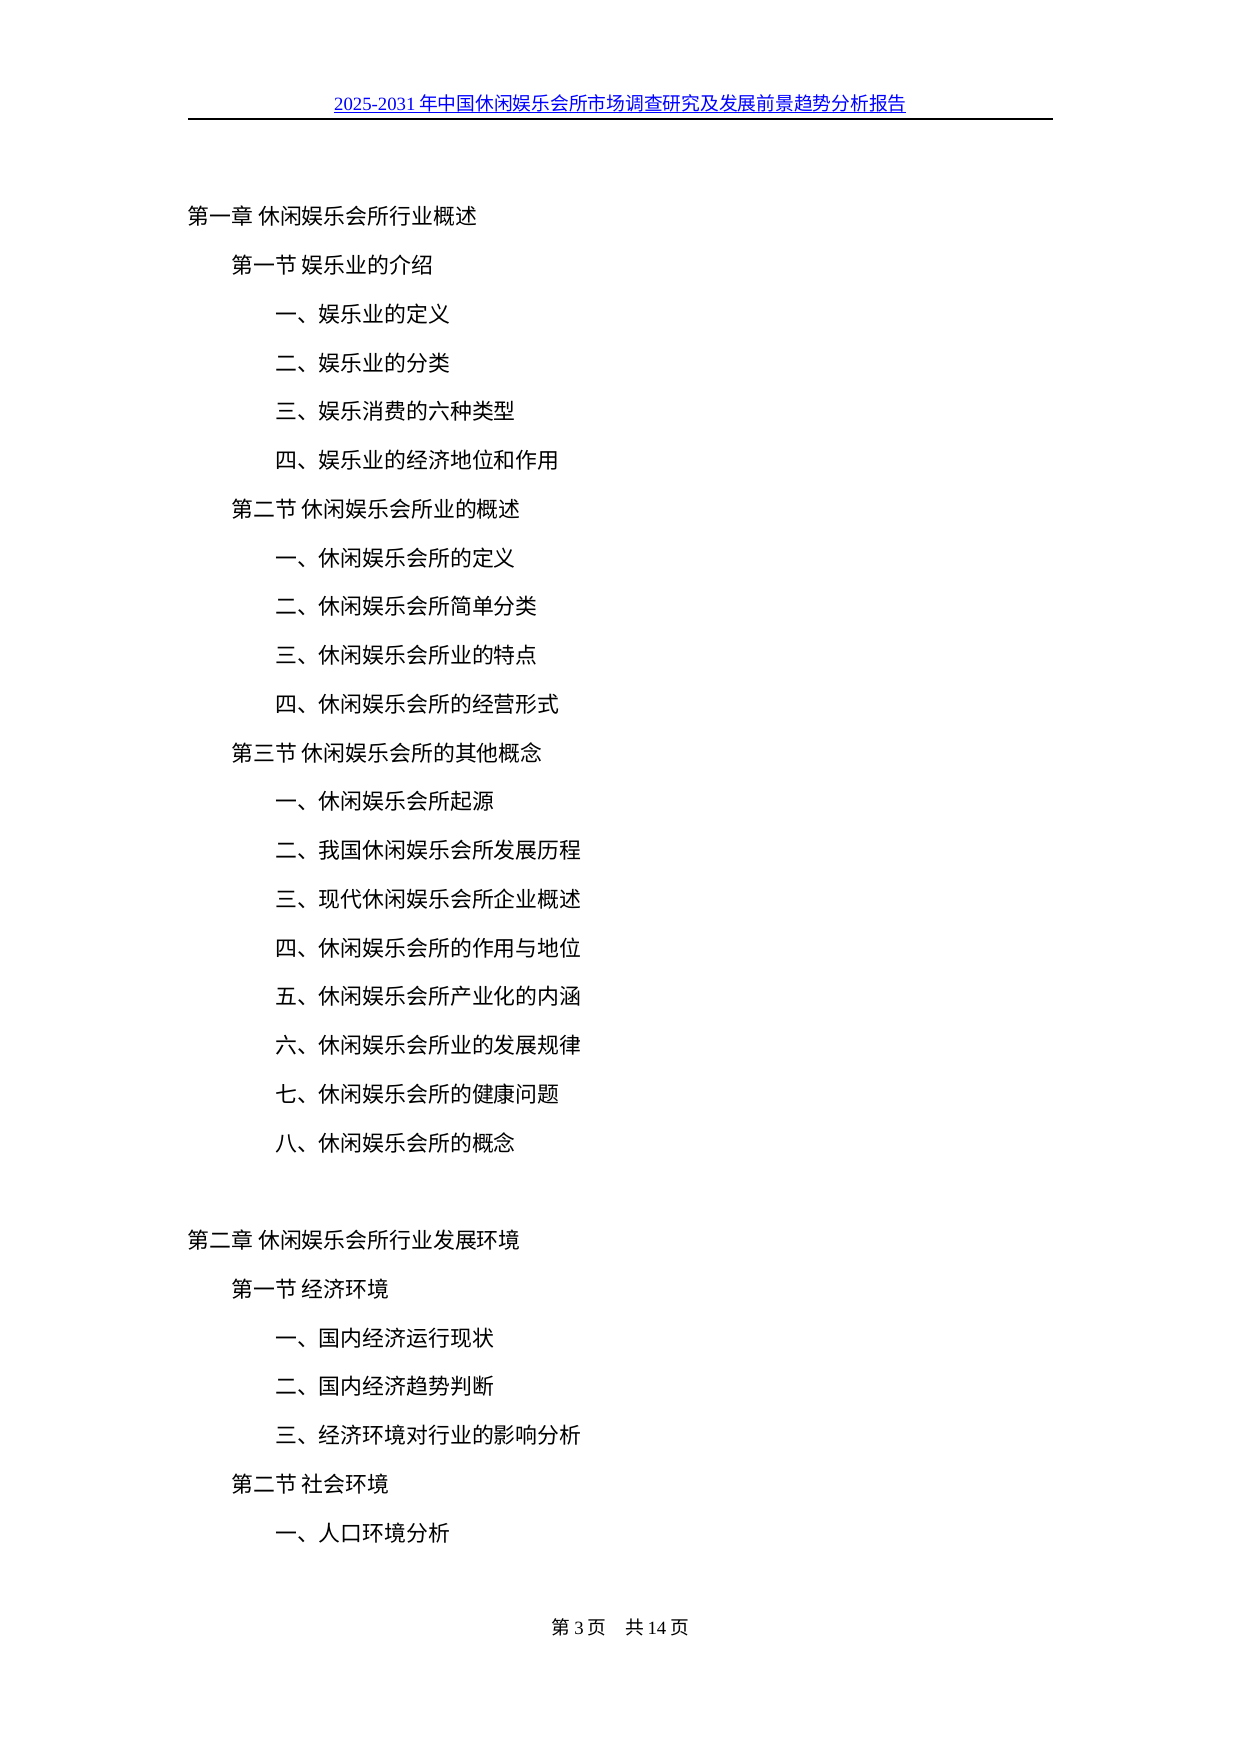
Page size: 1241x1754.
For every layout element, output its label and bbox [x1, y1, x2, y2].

text [187, 150, 1053, 1548]
